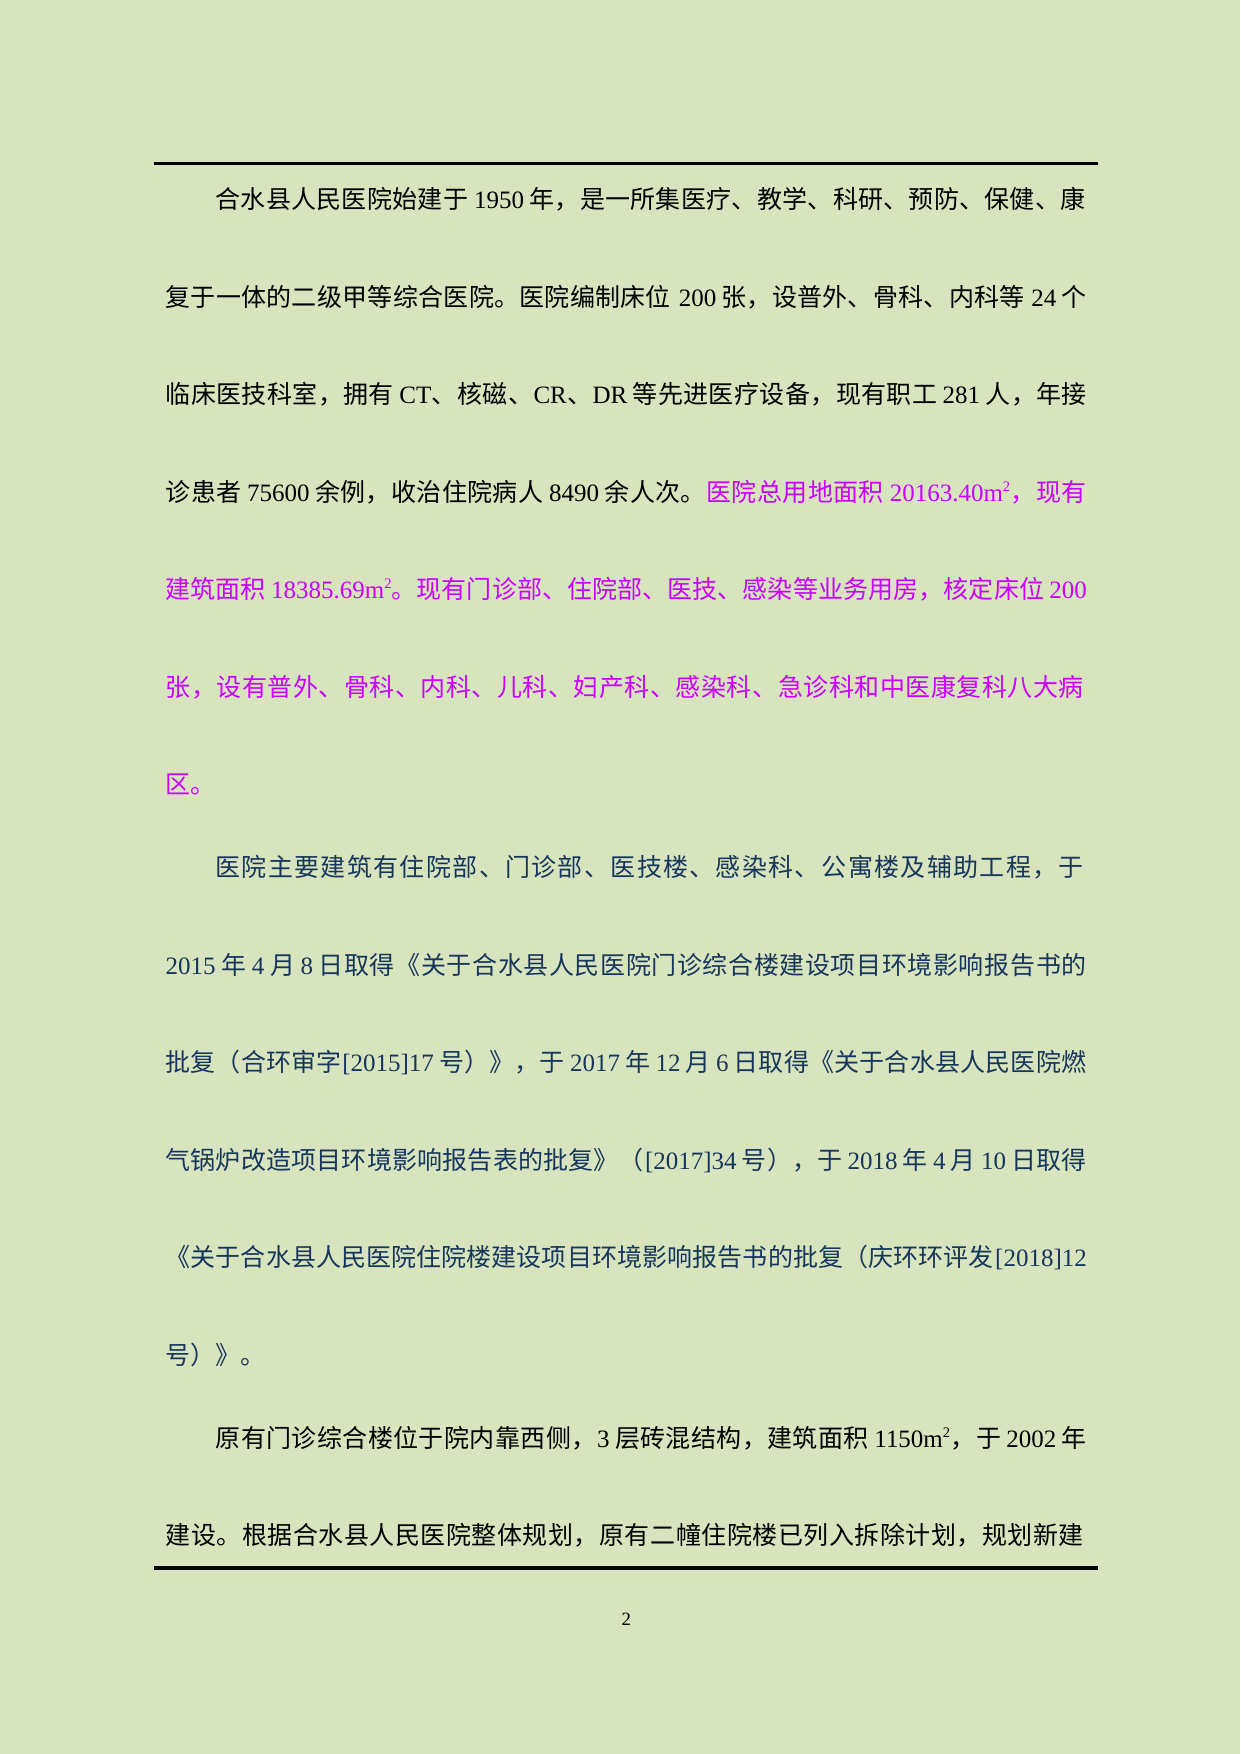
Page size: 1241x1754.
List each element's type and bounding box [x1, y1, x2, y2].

table_cell [154, 165, 1098, 1566]
